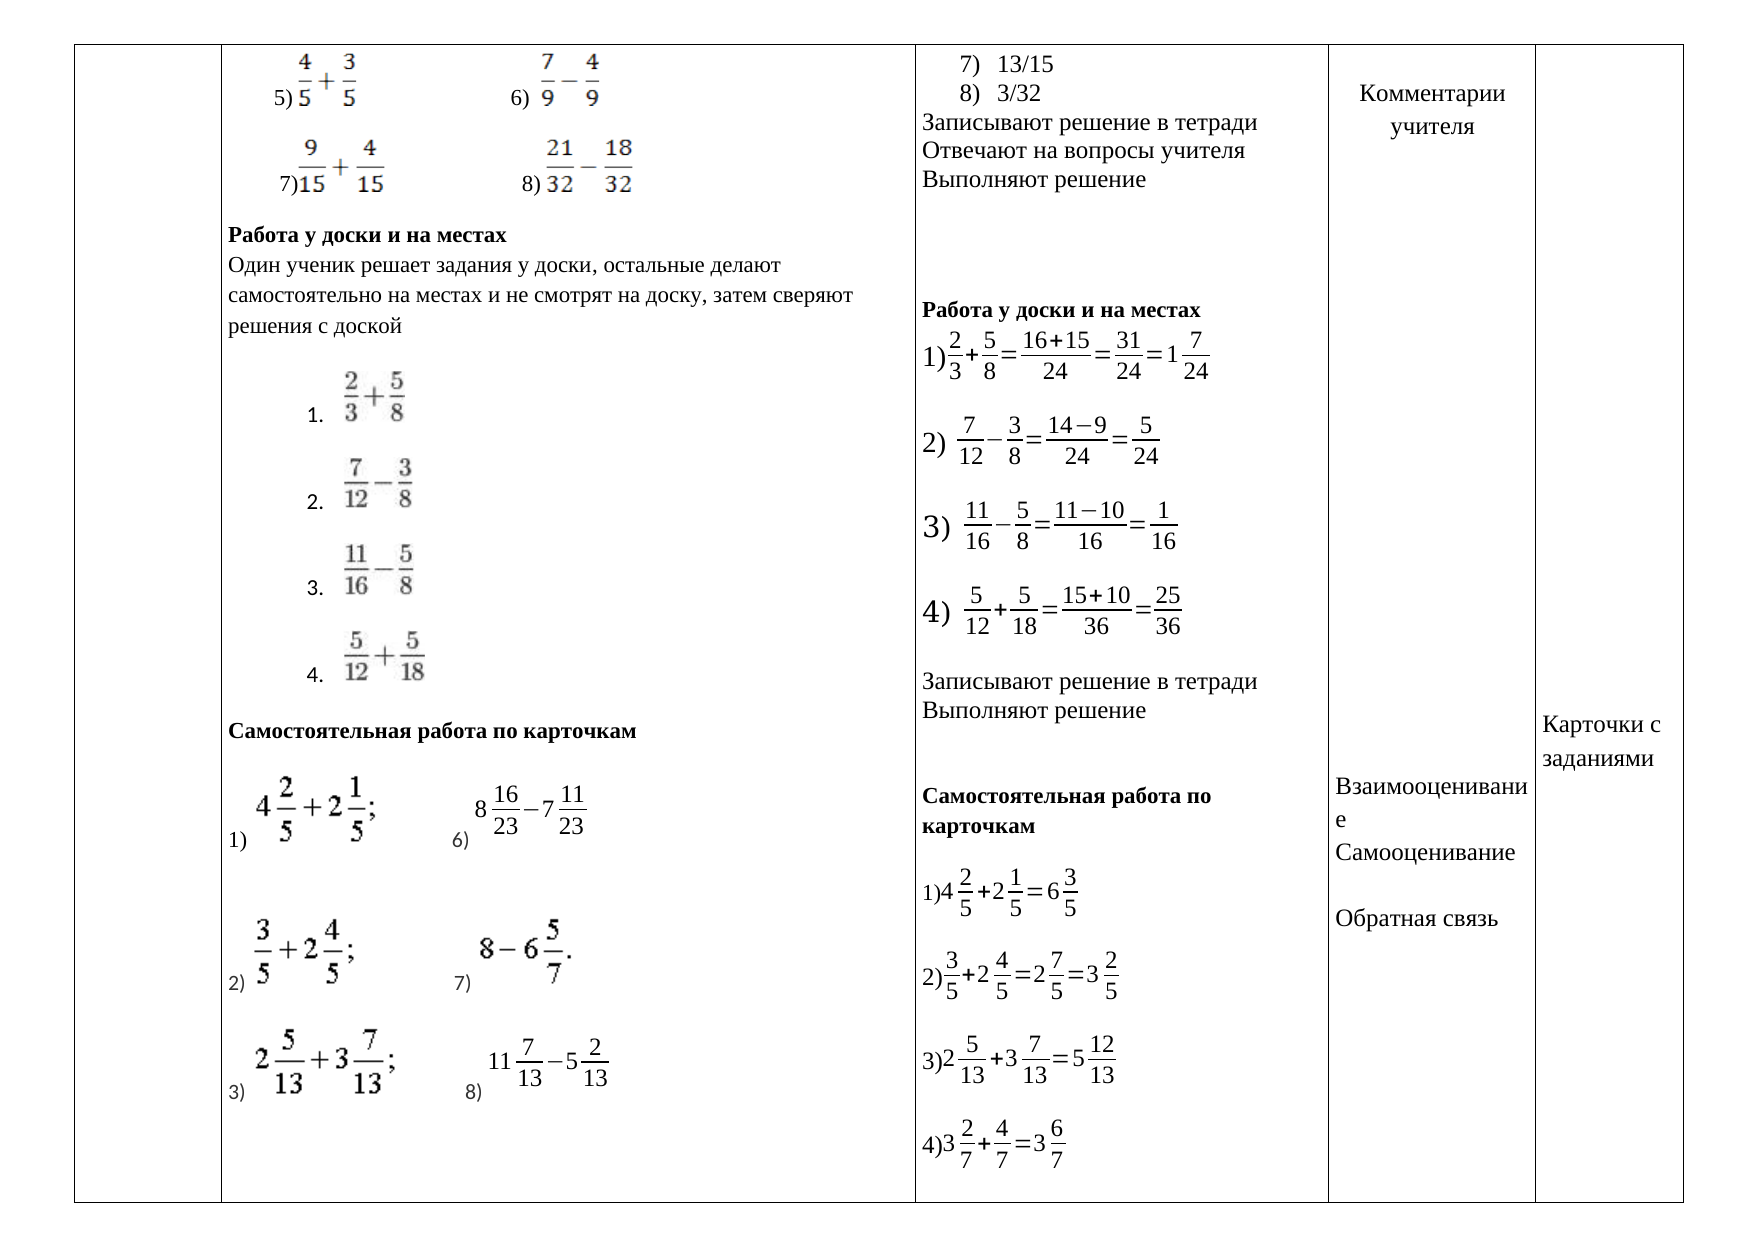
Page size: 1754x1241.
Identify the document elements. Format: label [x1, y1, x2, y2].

picture [250, 910, 360, 990]
picture [252, 767, 383, 848]
picture [343, 457, 413, 509]
picture [541, 49, 600, 106]
picture [298, 135, 385, 192]
table_cell [75, 45, 221, 1202]
picture [343, 371, 405, 423]
table_cell [222, 45, 915, 1202]
picture [343, 630, 425, 682]
picture [298, 49, 357, 106]
picture [476, 910, 579, 990]
table_cell [1536, 45, 1683, 1202]
table_cell [916, 45, 1328, 1202]
picture [250, 1020, 401, 1100]
table_cell [1329, 45, 1535, 1202]
picture [343, 543, 415, 596]
picture [546, 135, 633, 192]
